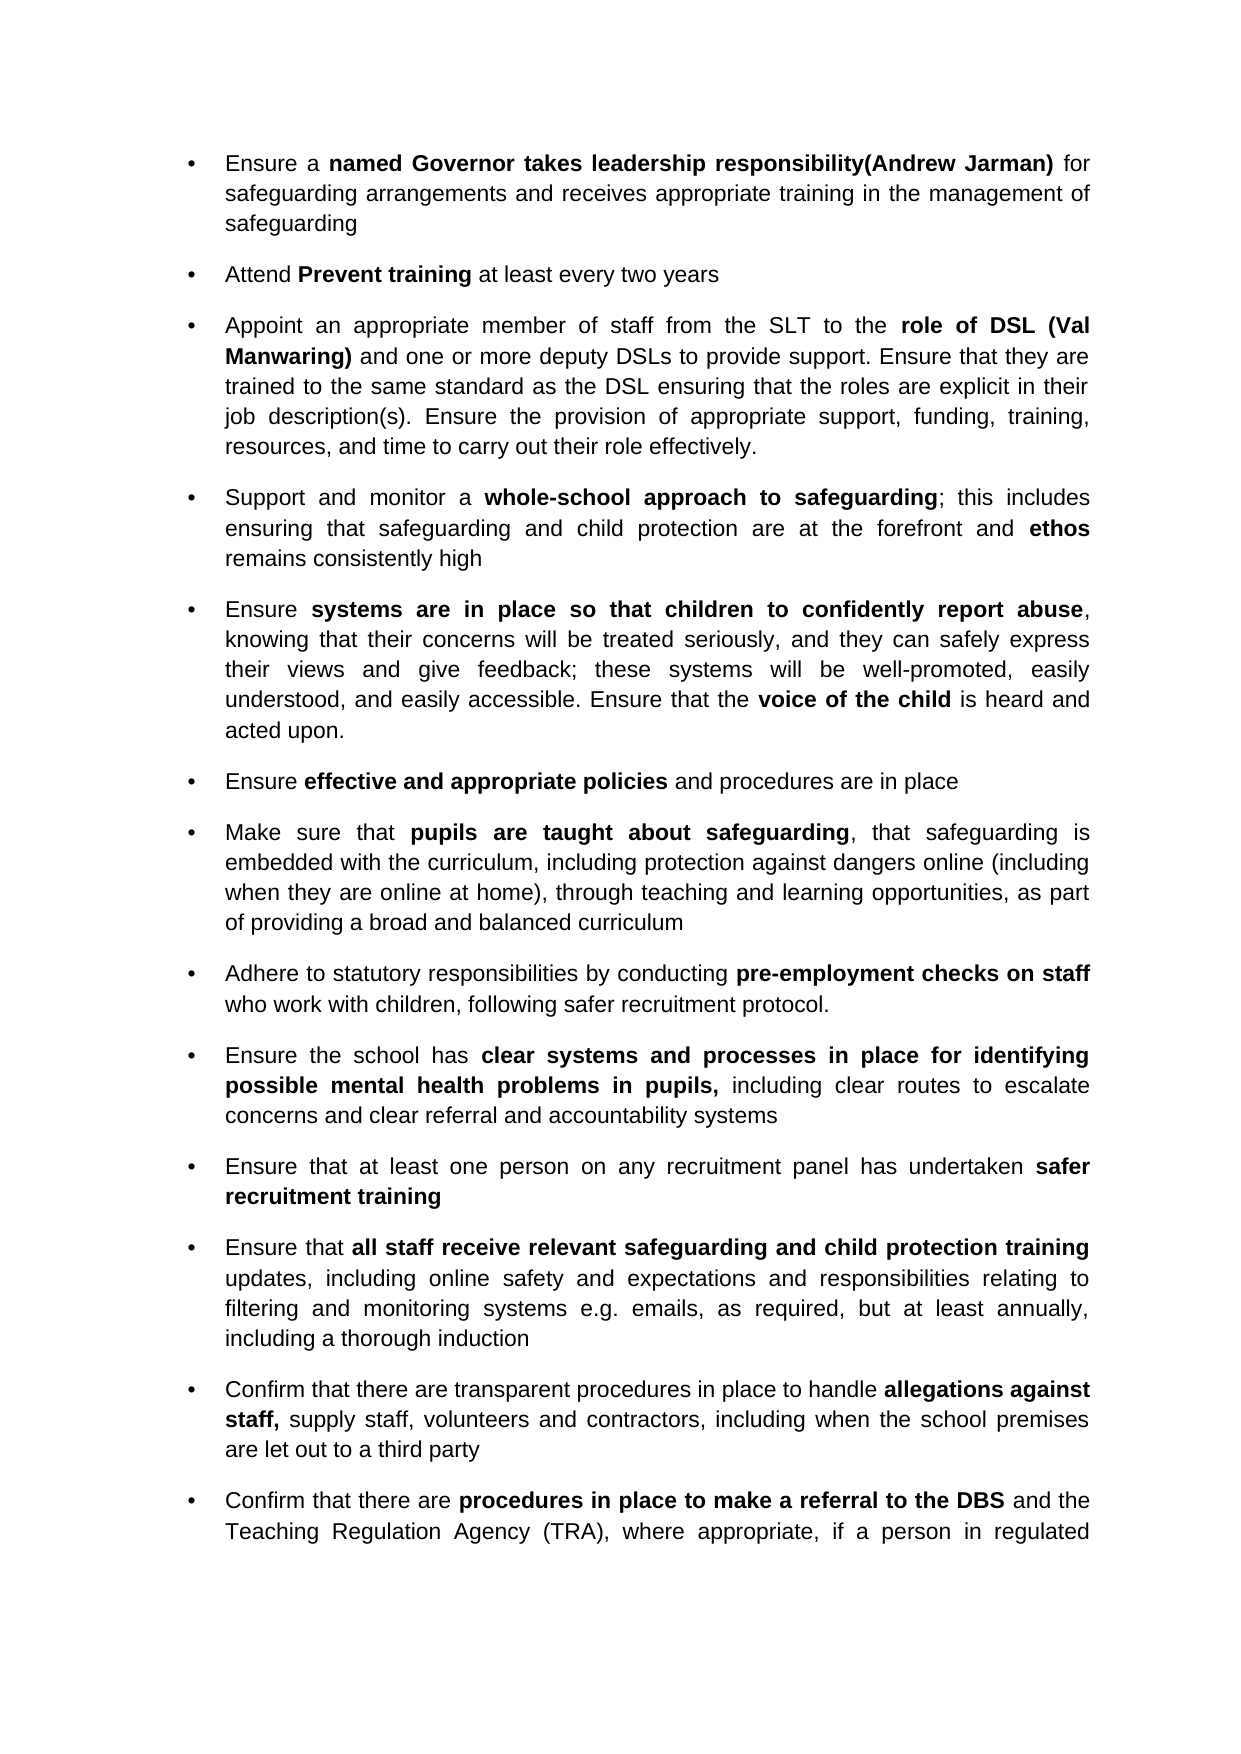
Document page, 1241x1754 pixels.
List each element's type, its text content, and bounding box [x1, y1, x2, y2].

list Attend Prevent training at least every two years [187, 261, 1090, 288]
list Make sure that pupils are taught about safeguarding, that safeguarding is embedded with the curriculum, including protection against dangers online (including when they are online at home), through teaching and learning opportunities, as part of providing a broad and balanced curriculum [187, 819, 1090, 936]
list Appoint an appropriate member of staff from the SLT to the role of DSL (Val Manwaring) and one or more deputy DSLs to provide support. Ensure that they are trained to the same standard as the DSL ensuring that the roles are explicit in their job description(s). Ensure the provision of appropriate support, funding, training, resources, and time to carry out their role effectively. [187, 312, 1090, 460]
list Ensure a named Governor takes leadership responsibility(Andrew Jarman) for safeguarding arrangements and receives appropriate training in the management of safeguarding [187, 150, 1090, 237]
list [187, 1487, 1090, 1544]
list Ensure that at least one person on any recruitment panel has undertaken safer recruitment training [187, 1153, 1090, 1210]
list Ensure effective and appropriate policies and procedures are in place [187, 768, 1090, 794]
list Adhere to statutory responsibilities by conducting pre-employment checks on staff who work with children, following safer recruitment protocol. [187, 960, 1090, 1017]
list Ensure that all staff receive relevant safeguarding and child protection training updates, including online safety and expectations and responsibilities relating to filtering and monitoring systems e.g. emails, as required, but at least annually, including a thorough induction [187, 1234, 1090, 1351]
list Ensure the school has clear systems and processes in place for identifying possible mental health problems in pupils, including clear routes to escalate concerns and clear referral and accountability systems [187, 1042, 1090, 1128]
list Support and monitor a whole-school approach to safeguarding; this includes ensuring that safeguarding and child protection are at the forefront and ethos remains consistently high [187, 484, 1090, 571]
list Confirm that there are transparent procedures in place to handle allegations against staff, supply staff, volunteers and contractors, including when the school premises are let out to a third party [187, 1376, 1090, 1463]
list Ensure systems are in place so that children to confidently report abuse, knowing that their concerns will be treated seriously, and they can safely express their views and give feedback; these systems will be well-promoted, easily understood, and easily accessible. Ensure that the voice of the child is heard and acted upon. [187, 596, 1090, 743]
